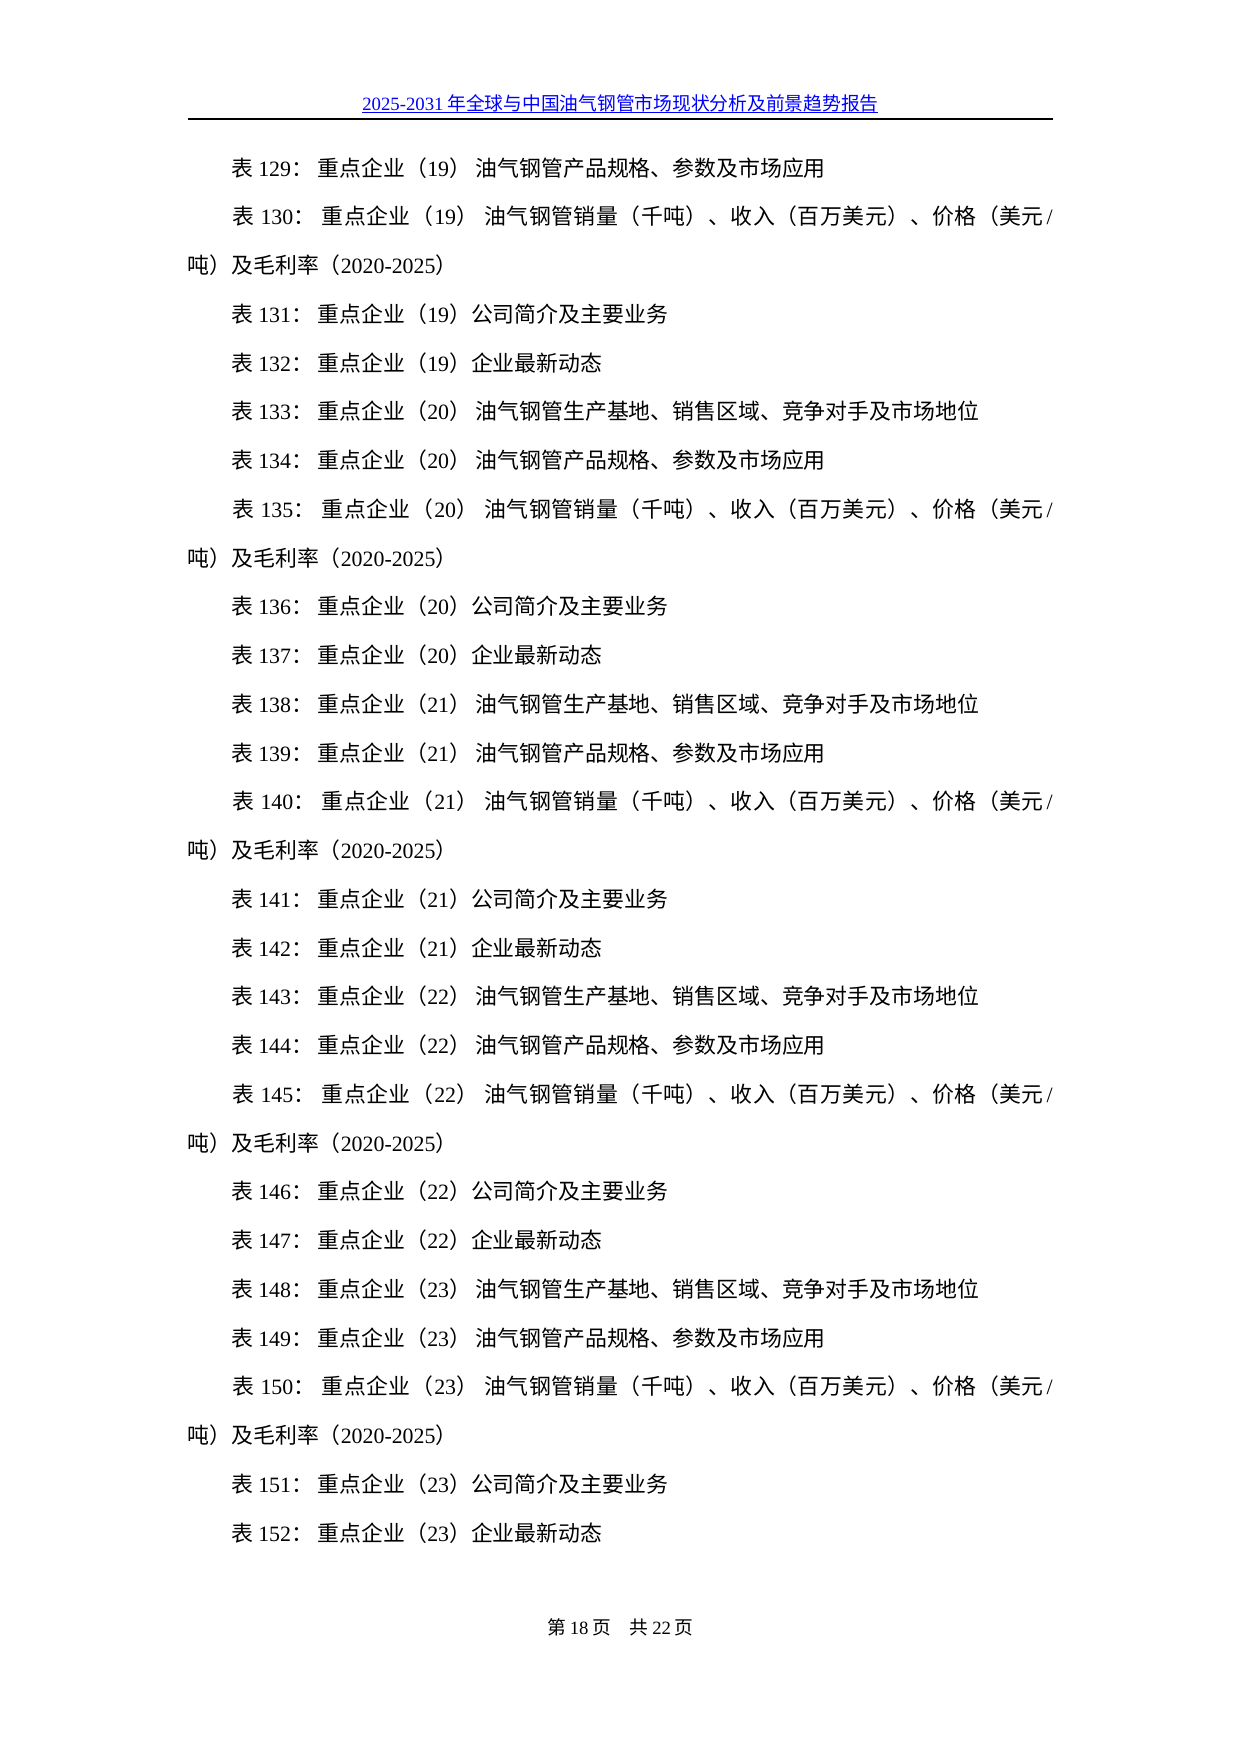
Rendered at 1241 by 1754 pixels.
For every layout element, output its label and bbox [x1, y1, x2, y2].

text [187, 150, 1053, 1548]
